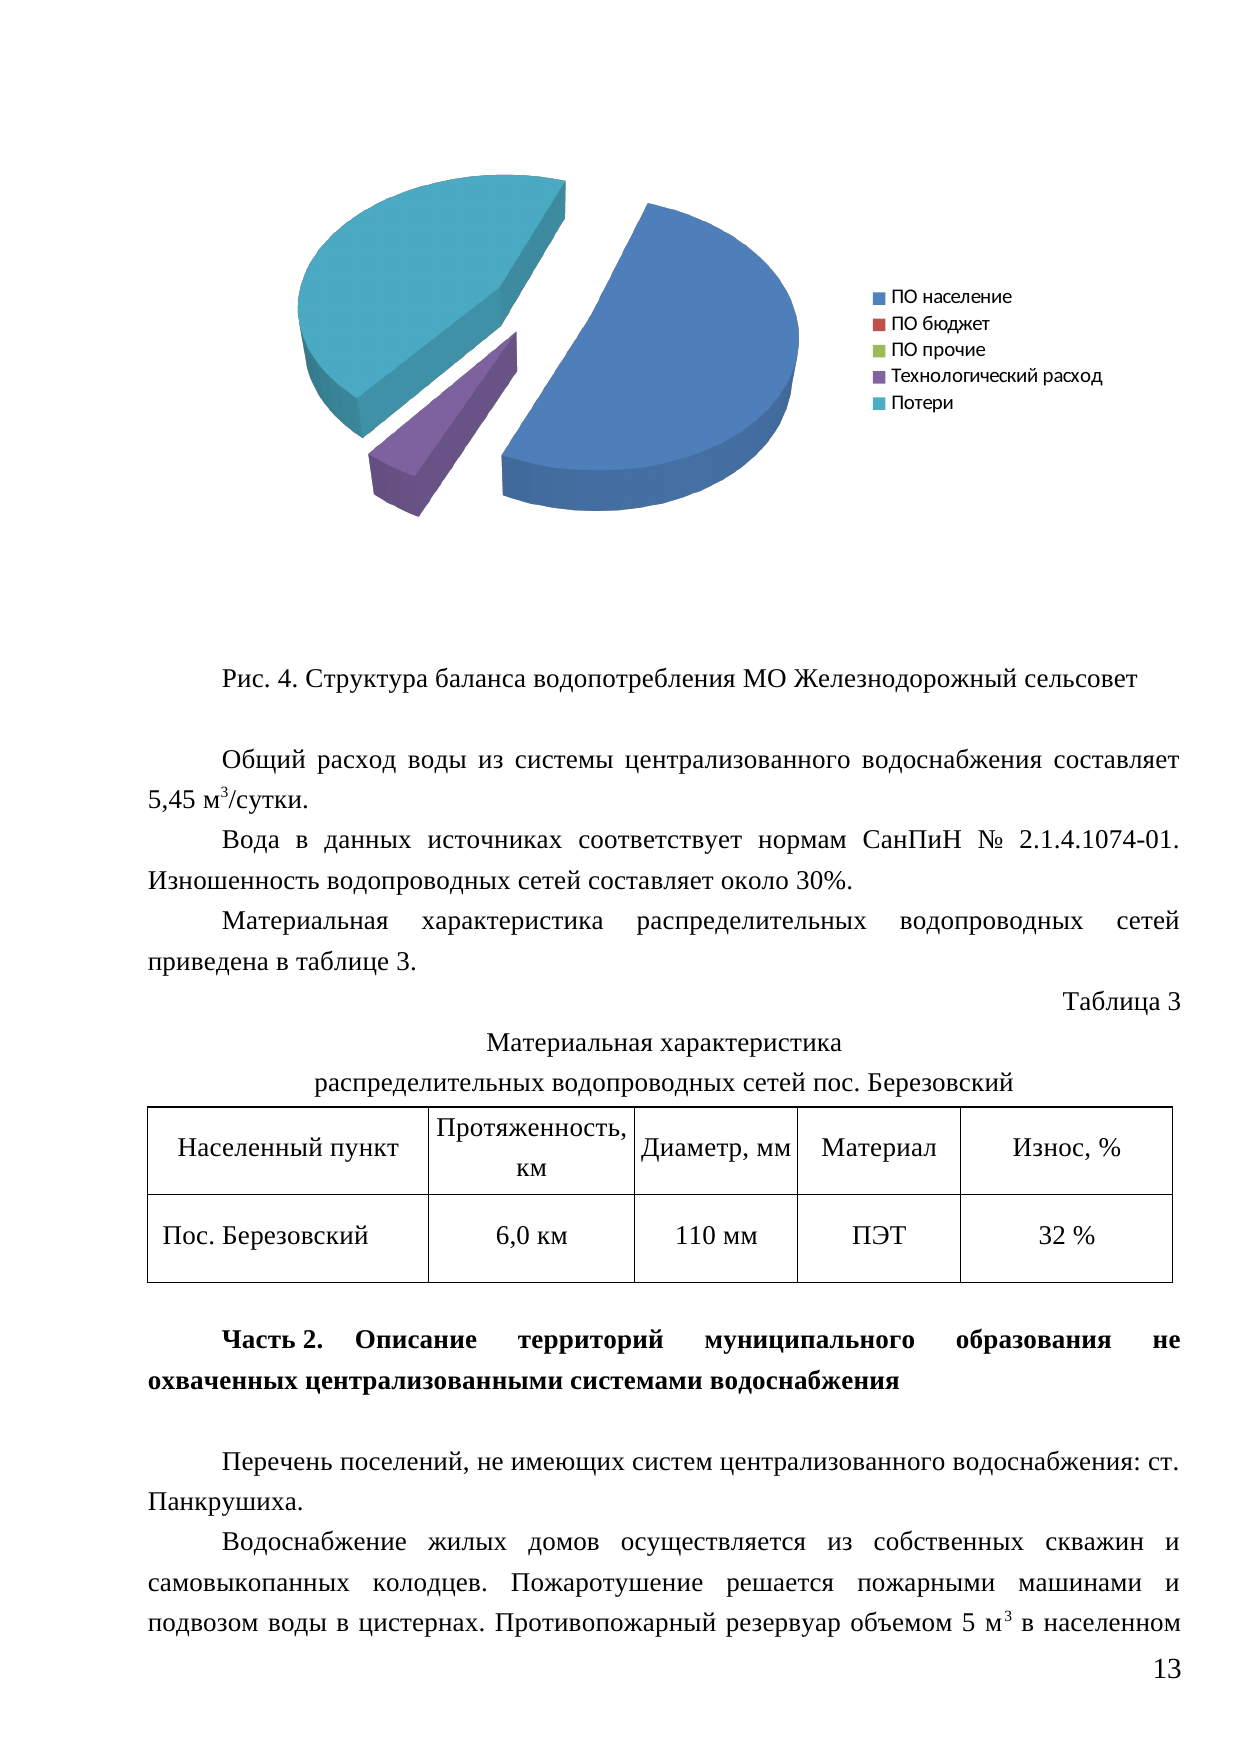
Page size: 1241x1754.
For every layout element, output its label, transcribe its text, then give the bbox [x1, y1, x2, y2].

table_cell 110 мм [635, 1195, 797, 1282]
table_header Диаметр, мм [635, 1108, 797, 1193]
table_header Населенный пункт [148, 1108, 428, 1193]
table_cell Пос. Березовский [148, 1195, 428, 1282]
text Часть 2. Описание территорий муниципального образования не охваченных централизованными системами водоснабжения [148, 1323, 1181, 1395]
table_cell 32 % [961, 1195, 1172, 1282]
text Вода в данных источниках соответствует нормам СанПиН № 2.1.4.1074-01. Изношенность водопроводных сетей составляет около 30%. [148, 823, 1181, 895]
text Материальная характеристика распределительных водопроводных сетей приведена в таблице 3. [148, 904, 1181, 976]
text Общий расход воды из системы централизованного водоснабжения составляет 5,45 м3/сутки. [148, 743, 1181, 814]
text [148, 1526, 1181, 1637]
table_cell ПЭТ [798, 1195, 960, 1282]
table_header Материал [798, 1108, 960, 1193]
table_cell 6,0 км [429, 1195, 634, 1282]
text Таблица 3 [148, 985, 1181, 1016]
table_header Износ, % [961, 1108, 1172, 1193]
text Рис. 4. Структура баланса водопотребления МО Железнодорожный сельсовет [148, 662, 1181, 693]
table_header Протяженность, км [429, 1108, 634, 1193]
text Материальная характеристика распределительных водопроводных сетей пос. Березовский [148, 1026, 1181, 1097]
text Перечень поселений, не имеющих систем централизованного водоснабжения: ст. Панкрушиха. [148, 1445, 1181, 1516]
